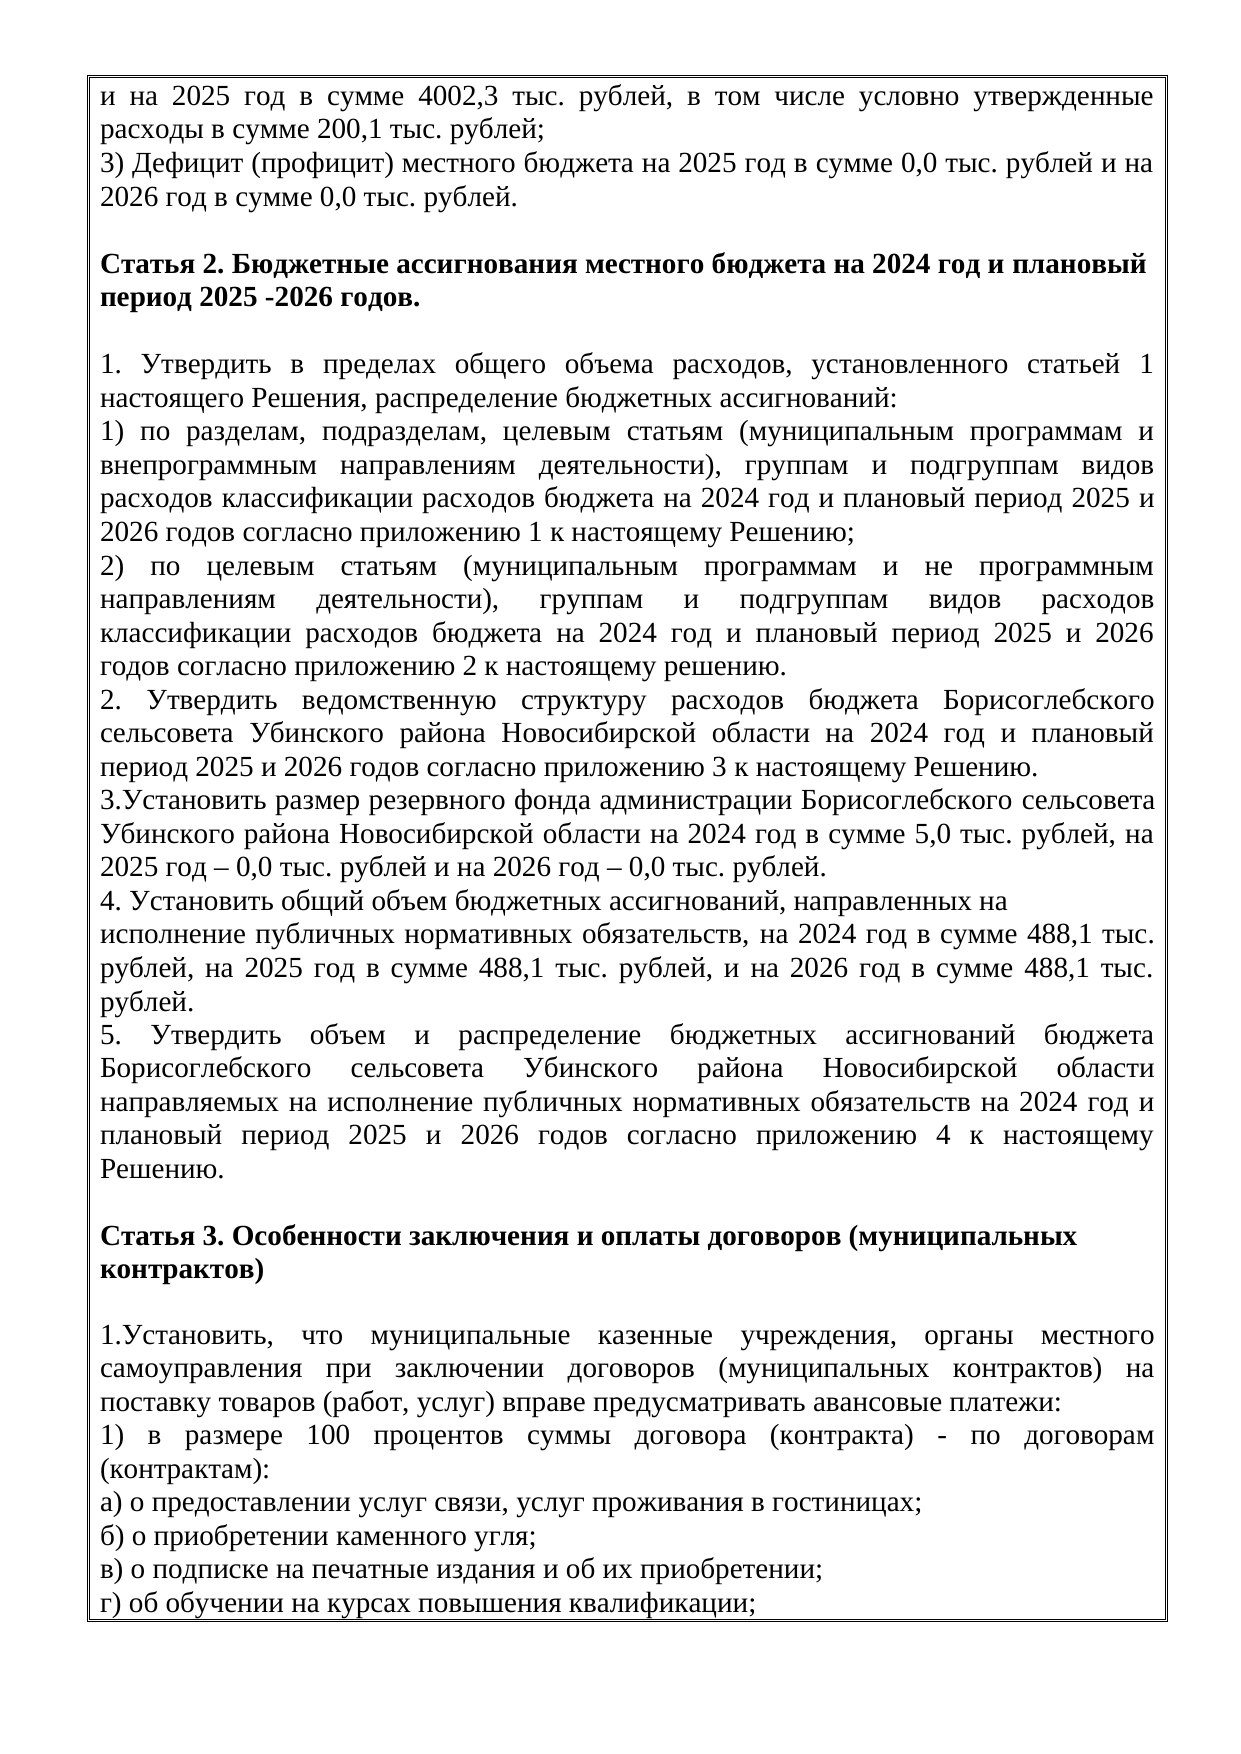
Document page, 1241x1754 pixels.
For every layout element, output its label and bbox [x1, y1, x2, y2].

table_header [90, 78, 1165, 1619]
